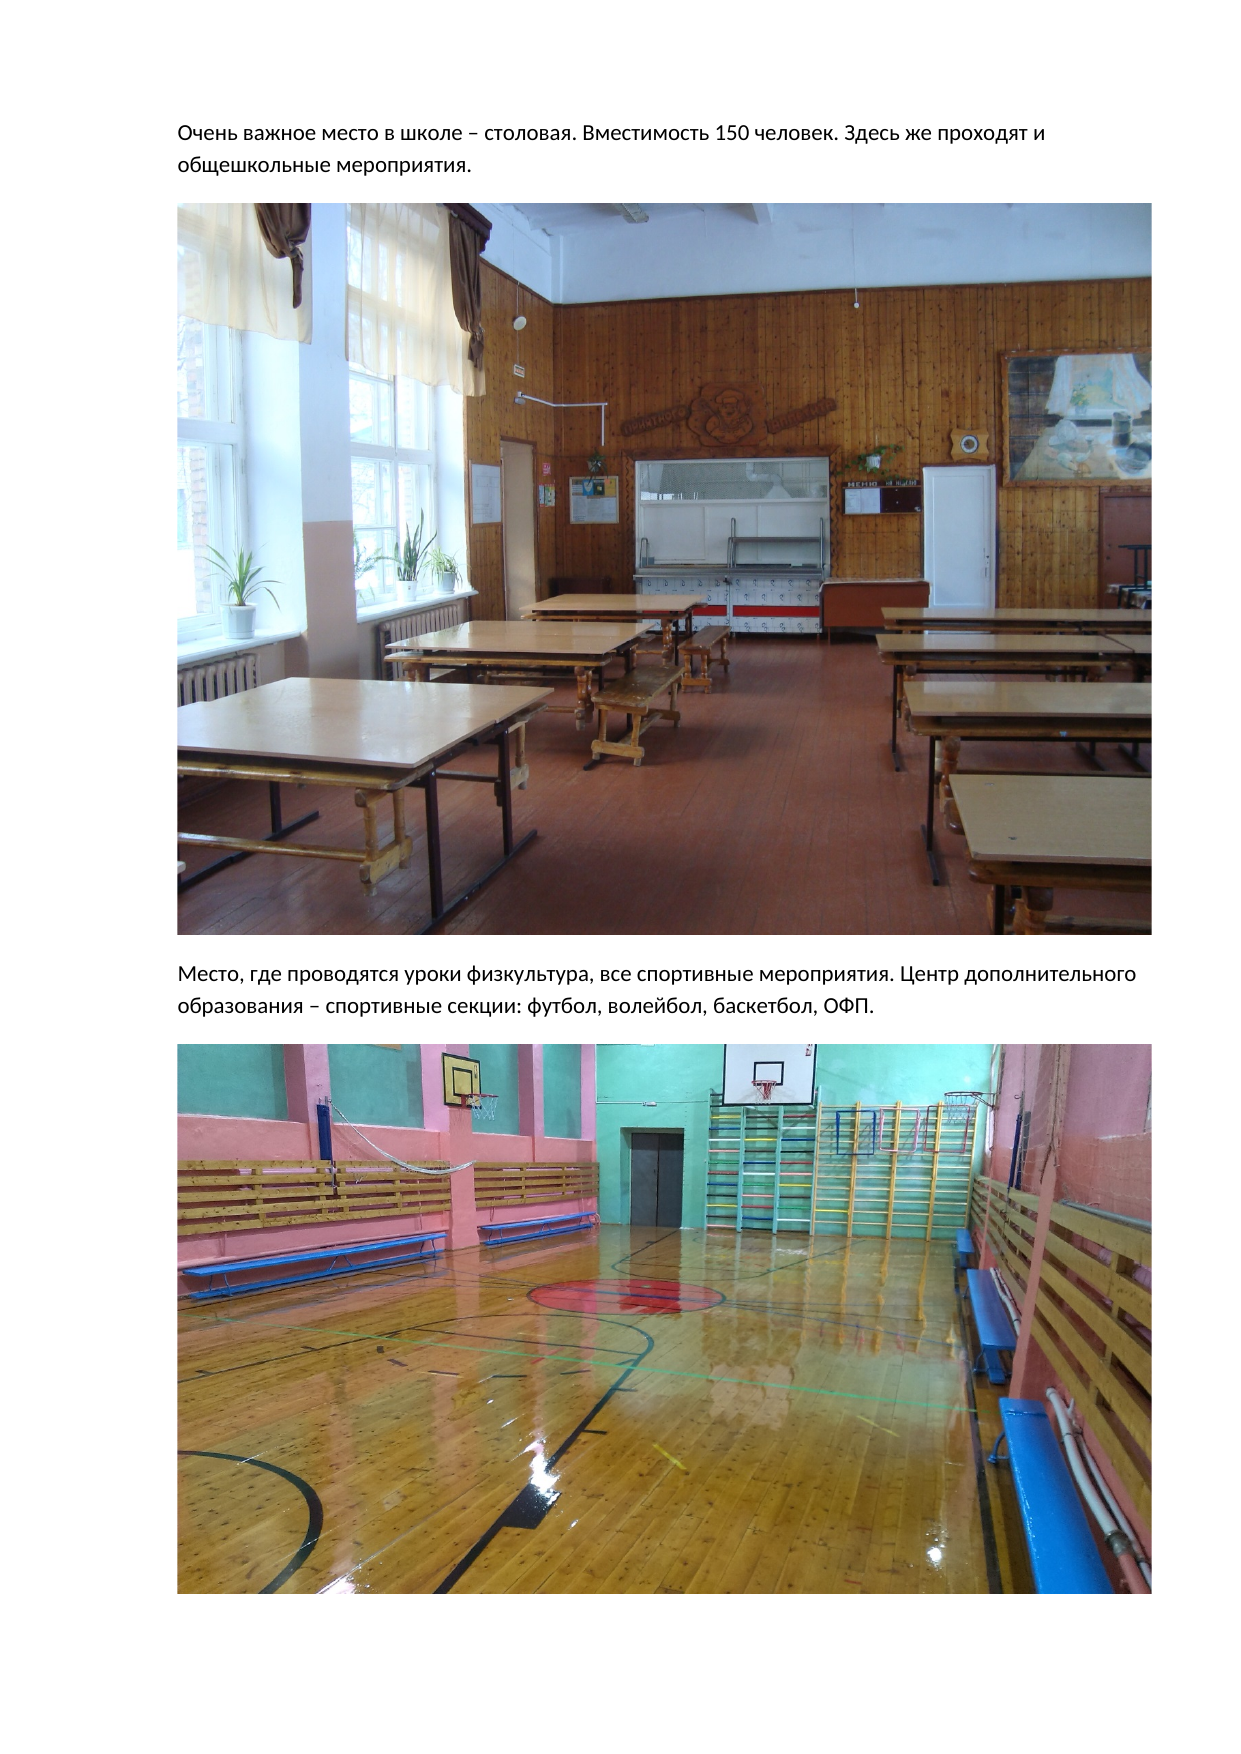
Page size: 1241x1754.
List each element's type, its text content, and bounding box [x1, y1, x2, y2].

picture [177, 203, 1152, 935]
text Место, где проводятся уроки физкультура, все спортивные мероприятия. Центр дополнительного образования – спортивные секции: футбол, волейбол, баскетбол, ОФП. [177, 959, 1152, 1019]
picture [177, 1044, 1152, 1594]
text Очень важное место в школе – столовая. Вместимость 150 человек. Здесь же проходят и общешкольные мероприятия. [177, 118, 1152, 178]
